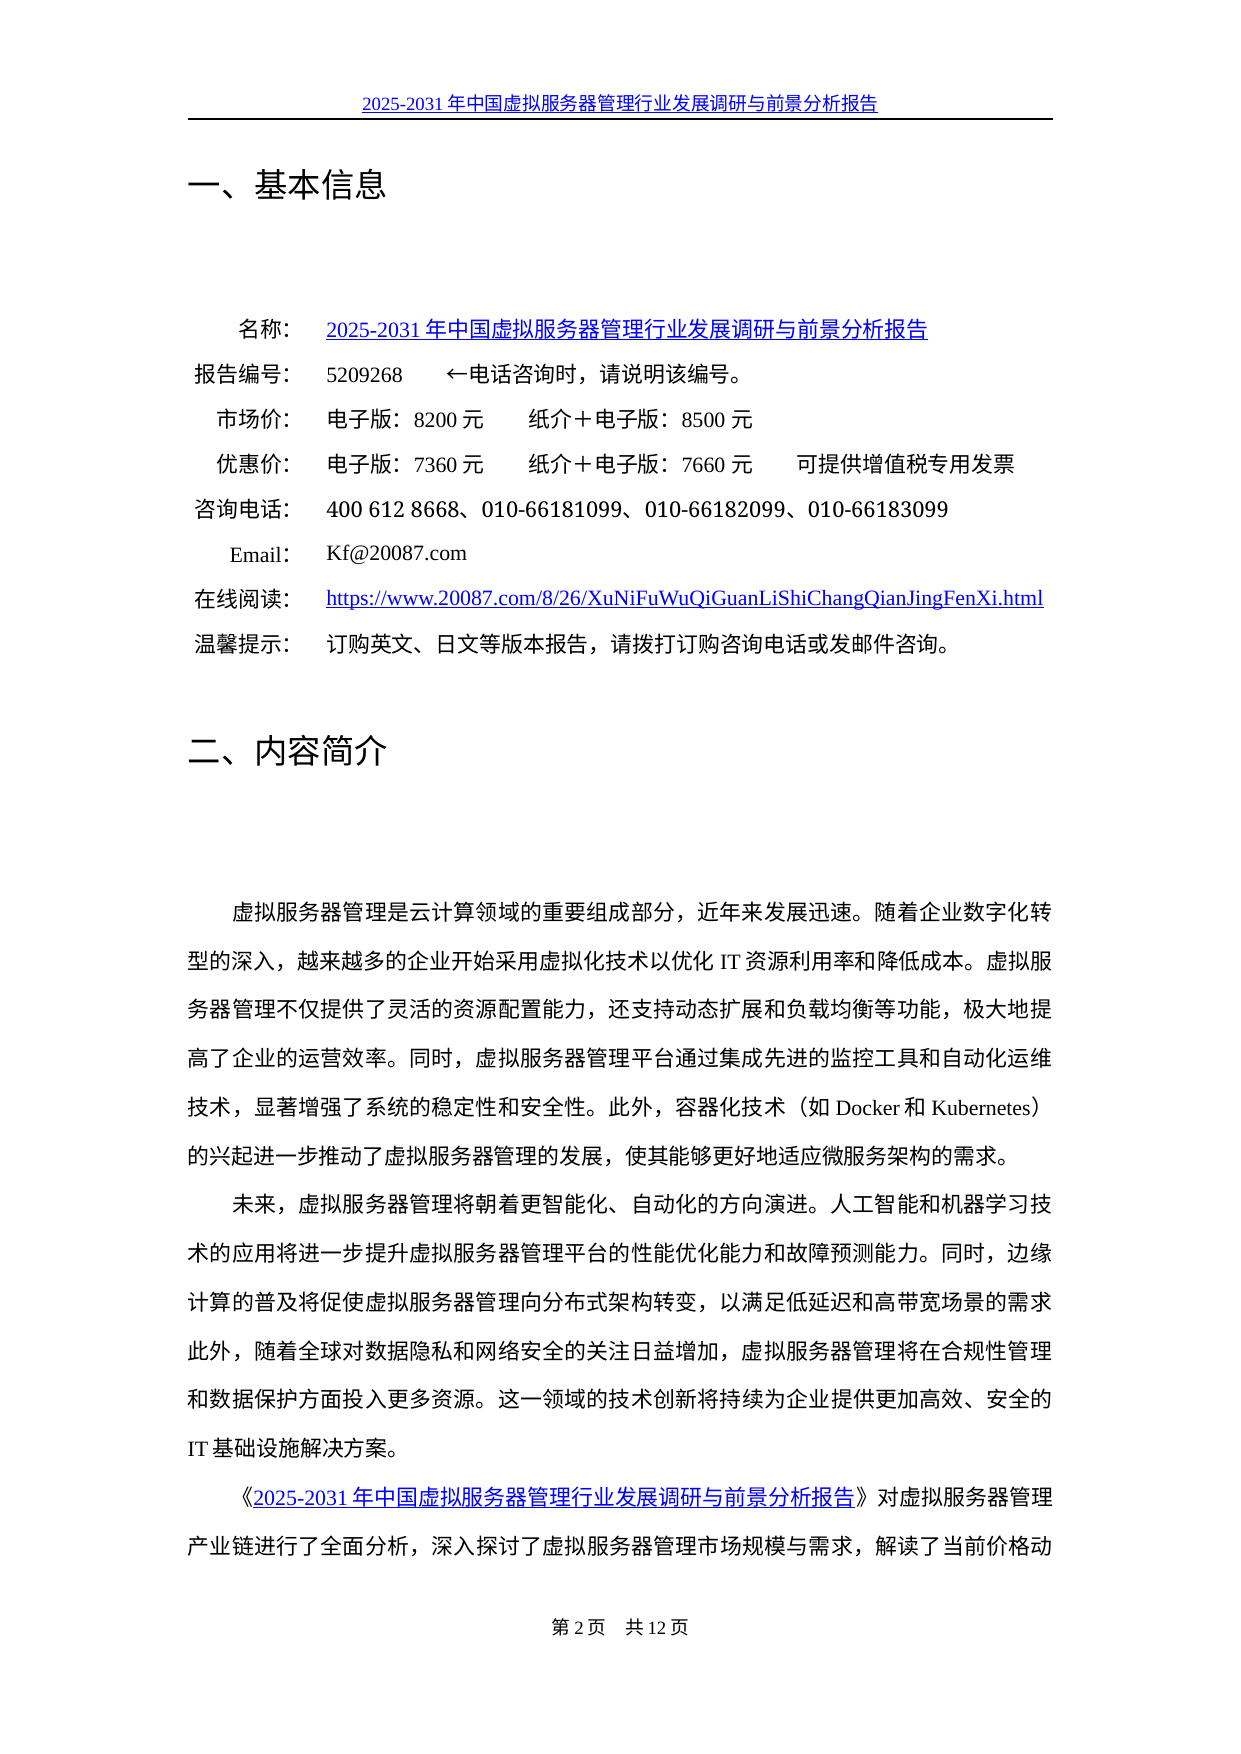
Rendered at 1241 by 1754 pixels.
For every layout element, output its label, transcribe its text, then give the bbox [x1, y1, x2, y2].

table_header 2025-2031年中国虚拟服务器管理行业发展调研与前景分析报告 [315, 312, 1073, 357]
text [187, 894, 1053, 1561]
table_cell 市场价： [167, 402, 315, 447]
table_cell Kf@20087.com [315, 537, 1073, 582]
table_cell 订购英文、日文等版本报告，请拨打订购咨询电话或发邮件咨询。 [315, 627, 1073, 672]
table_cell 5209268 ←电话咨询时，请说明该编号。 [315, 357, 1073, 402]
table_cell 400 612 8668、010-66181099、010-66182099、010-66183099 [315, 492, 1073, 537]
table_cell [315, 582, 1073, 627]
table_cell 电子版：7360 元 纸介＋电子版：7660 元 可提供增值税专用发票 [315, 447, 1073, 492]
title 二、内容简介 [187, 717, 1053, 782]
table_cell 优惠价： [167, 447, 315, 492]
title 一、基本信息 [187, 150, 1053, 215]
table_cell Email： [167, 537, 315, 582]
table_header 名称： [167, 312, 315, 357]
table_cell 在线阅读： [167, 582, 315, 627]
table_cell 电子版：8200 元 纸介＋电子版：8500 元 [315, 402, 1073, 447]
table_cell 温馨提示： [167, 627, 315, 672]
table_cell 报告编号： [167, 357, 315, 402]
table_cell 咨询电话： [167, 492, 315, 537]
